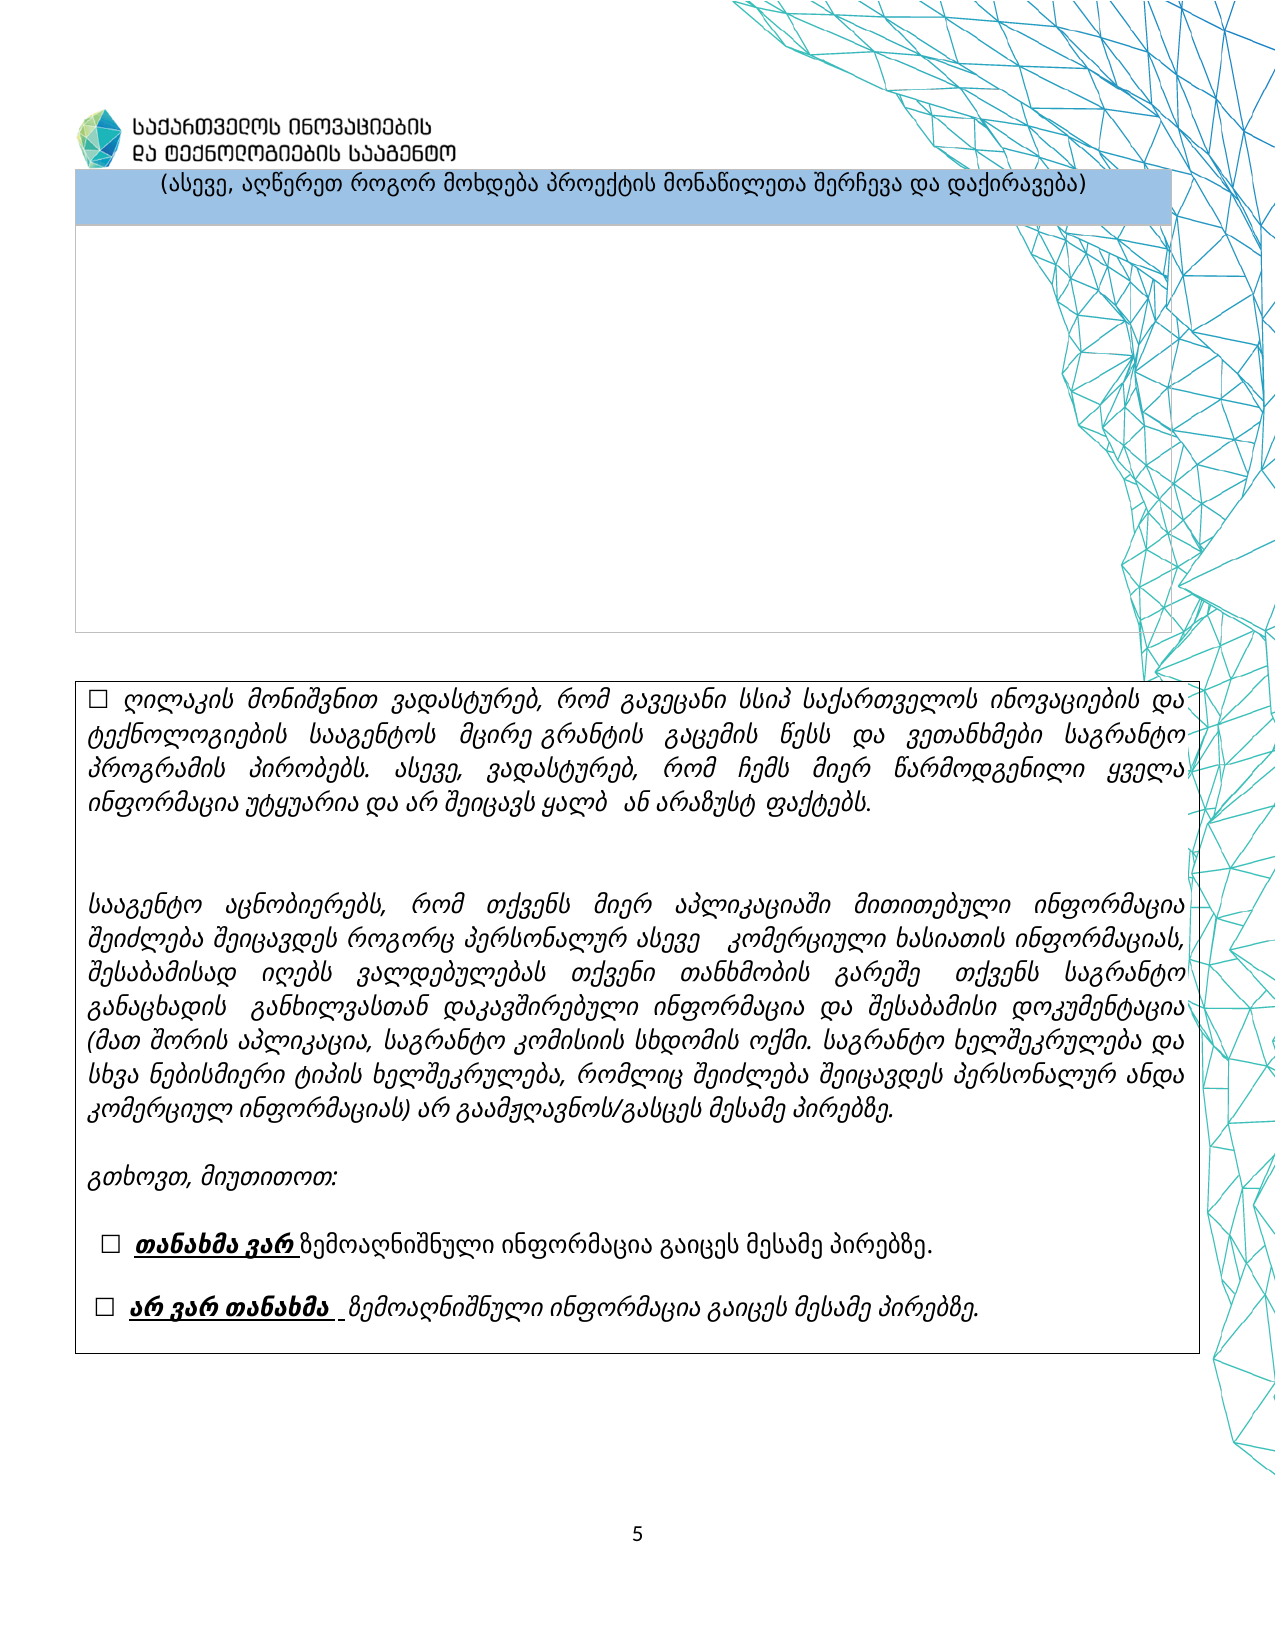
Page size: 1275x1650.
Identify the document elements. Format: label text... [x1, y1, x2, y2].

table_header ღილაკის მონიშვნით ვადასტურებ, რომ გავეცანი სსიპ საქართველოს ინოვაციების და ტექნოლოგიების სააგენტოს მცირე გრანტის გაცემის წესს და ვეთანხმები საგრანტო პროგრამის პირობებს. ასევე, ვადასტურებ, რომ ჩემს მიერ წარმოდგენილი ყველა ინფორმაცია უტყუარია და არ შეიცავს ყალბ ან არაზუსტ ფაქტებს. სააგენტო აცნობიერებს, რომ თქვენს მიერ აპლიკაციაში მითითებული ინფორმაცია შეიძლება შეიცავდეს როგორც პერსონალურ ასევე კომერციული ხასიათის ინფორმაციას, შესაბამისად იღებს ვალდებულებას თქვენი თანხმობის გარეშე თქვენს საგრანტო განაცხადის განხილვასთან დაკავშირებული ინფორმაცია და შესაბამისი დოკუმენტაცია (მათ შორის აპლიკაცია, საგრანტო კომისიის სხდომის ოქმი. საგრანტო ხელშეკრულება და სხვა ნებისმიერი ტიპის ხელშეკრულება, რომლიც შეიძლება შეიცავდეს პერსონალურ ანდა კომერციულ ინფორმაციას) არ გაამჟღავნოს/გასცეს მესამე პირებზე. გთხოვთ, მიუთითოთ: თანახმა ვარ ზემოაღნიშნული ინფორმაცია გაიცეს მესამე პირებზე. არ ვარ თანახმა ზემოაღნიშნული ინფორმაცია გაიცეს მესამე პირებზე. [76, 682, 1199, 1353]
picture [702, 1, 1275, 1499]
picture [75, 106, 457, 169]
table_header [76, 226, 1171, 632]
